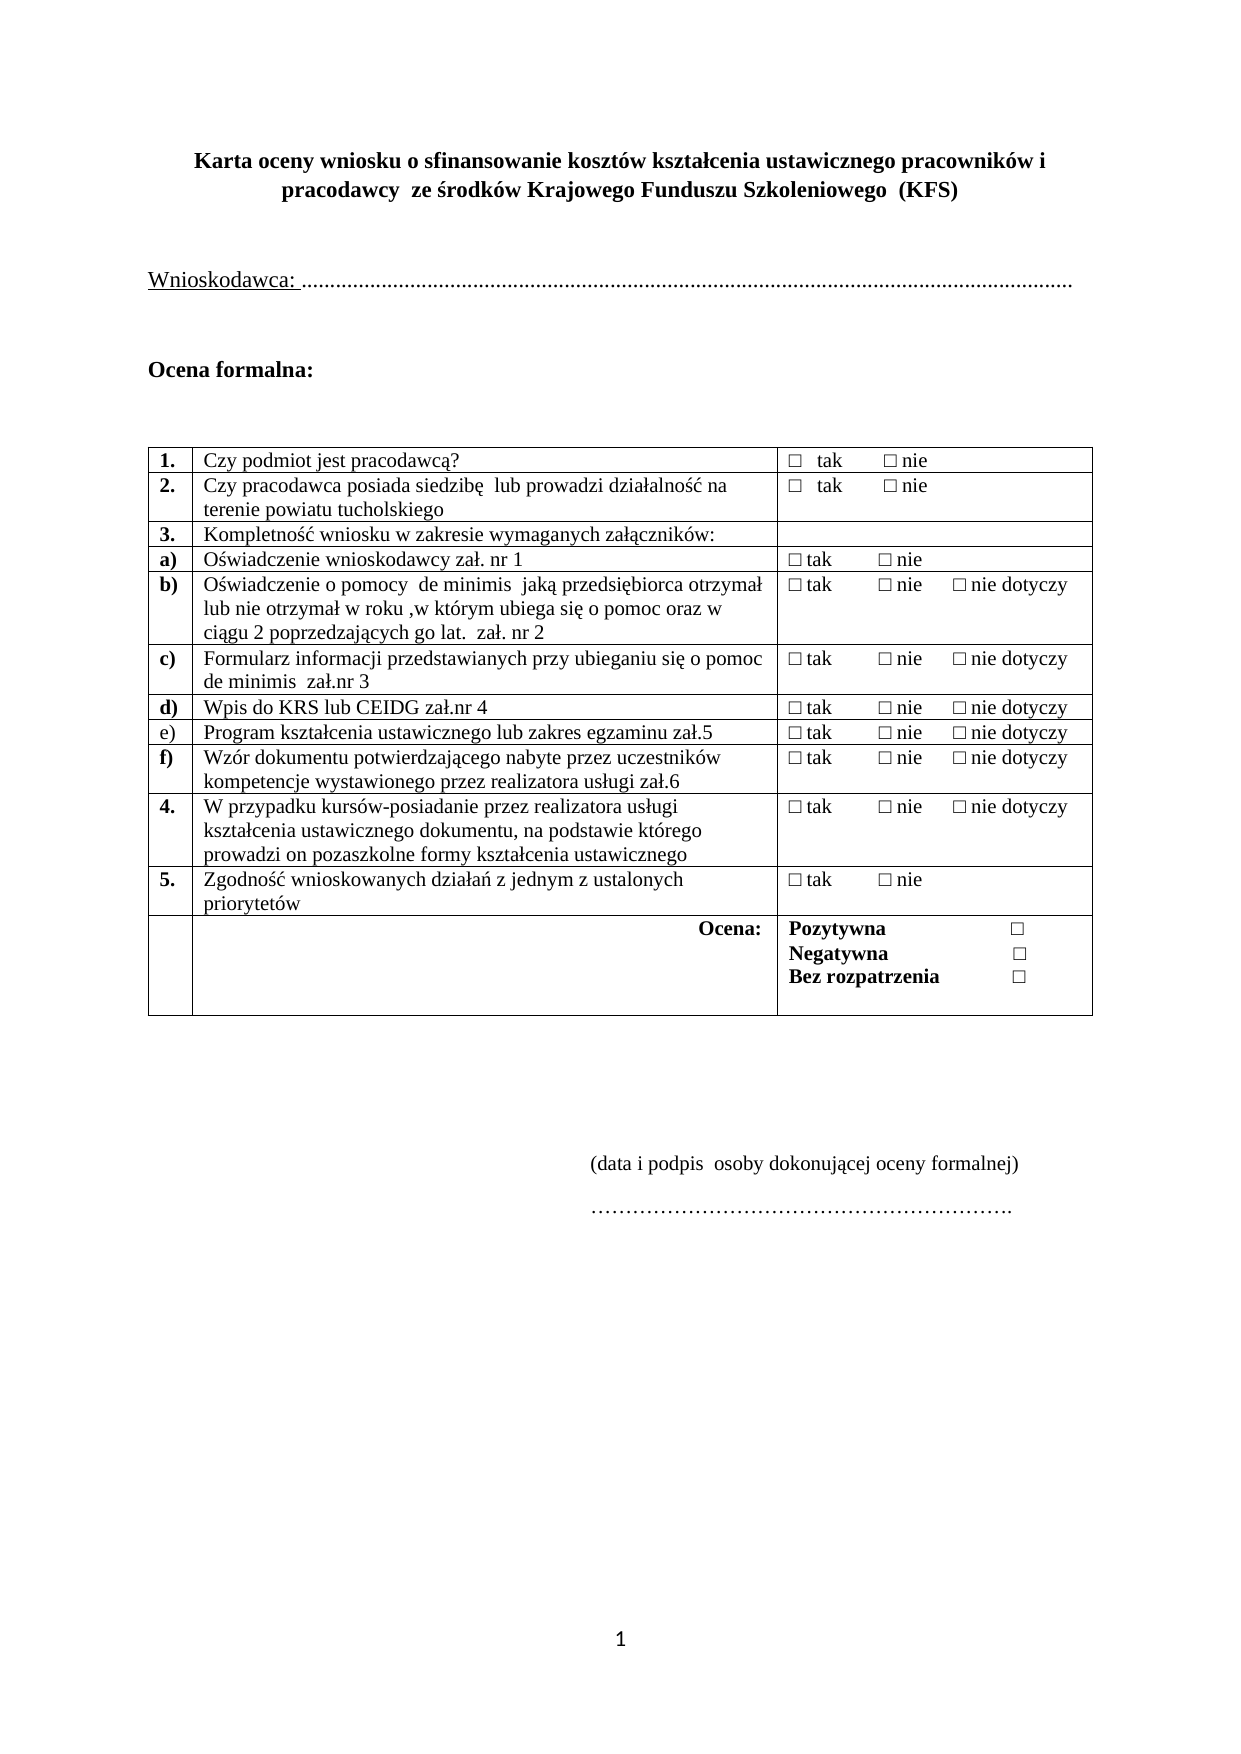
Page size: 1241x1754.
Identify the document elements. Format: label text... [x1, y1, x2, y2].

table_cell [149, 916, 192, 1015]
table_cell □ tak □ nie □ nie dotyczy [778, 572, 1092, 644]
table_header Czy podmiot jest pracodawcą? [193, 448, 777, 472]
table_cell e) [149, 720, 192, 744]
table_cell 5. [149, 867, 192, 915]
text Ocena formalna: [148, 356, 1093, 383]
table_cell 4. [149, 794, 192, 866]
table_header □ tak □ nie [778, 448, 1092, 472]
table_cell Oświadczenie wnioskodawcy zał. nr 1 [193, 547, 777, 571]
table_cell Pozytywna □ Negatywna □ Bez rozpatrzenia □ [778, 916, 1092, 1015]
table_cell b) [149, 572, 192, 644]
table_cell Ocena: [193, 916, 777, 1015]
text ……………………………………………………. [148, 1194, 1093, 1218]
table_cell a) [149, 547, 192, 571]
table_cell □ tak □ nie □ nie dotyczy [778, 745, 1092, 793]
table_cell □ tak □ nie □ nie dotyczy [778, 695, 1092, 719]
table_cell W przypadku kursów-posiadanie przez realizatora usługi kształcenia ustawicznego dokumentu, na podstawie którego prowadzi on pozaszkolne formy kształcenia ustawicznego [193, 794, 777, 866]
text (data i podpis osoby dokonującej oceny formalnej) [148, 1151, 1093, 1175]
table_cell Formularz informacji przedstawianych przy ubieganiu się o pomoc de minimis zał.nr 3 [193, 645, 777, 693]
table_cell Wpis do KRS lub CEIDG zał.nr 4 [193, 695, 777, 719]
table_cell □ tak □ nie [778, 473, 1092, 521]
table_cell Oświadczenie o pomocy de minimis jaką przedsiębiorca otrzymał lub nie otrzymał w roku ,w którym ubiega się o pomoc oraz w ciągu 2 poprzedzających go lat. zał. nr 2 [193, 572, 777, 644]
table_cell [778, 522, 1092, 546]
table_cell Kompletność wniosku w zakresie wymaganych załączników: [193, 522, 777, 546]
table_cell Wzór dokumentu potwierdzającego nabyte przez uczestników kompetencje wystawionego przez realizatora usługi zał.6 [193, 745, 777, 793]
text Karta oceny wniosku o sfinansowanie kosztów kształcenia ustawicznego pracowników i pracodawcy ze środków Krajowego Funduszu Szkoleniowego (KFS) [148, 148, 1093, 202]
table_cell c) [149, 645, 192, 693]
table_cell d) [149, 695, 192, 719]
table_cell 3. [149, 522, 192, 546]
table_cell f) [149, 745, 192, 793]
table_cell □ tak □ nie [778, 547, 1092, 571]
table_cell Program kształcenia ustawicznego lub zakres egzaminu zał.5 [193, 720, 777, 744]
text Wnioskodawca: ....................................................................................................................................... [148, 266, 1093, 293]
table_cell □ tak □ nie □ nie dotyczy [778, 720, 1092, 744]
table_cell □ tak □ nie □ nie dotyczy [778, 794, 1092, 866]
table_cell Czy pracodawca posiada siedzibę lub prowadzi działalność na terenie powiatu tucholskiego [193, 473, 777, 521]
table_header 1. [149, 448, 192, 472]
table_cell □ tak □ nie □ nie dotyczy [778, 645, 1092, 693]
table_cell □ tak □ nie [778, 867, 1092, 915]
table_cell 2. [149, 473, 192, 521]
table_cell Zgodność wnioskowanych działań z jednym z ustalonych priorytetów [193, 867, 777, 915]
